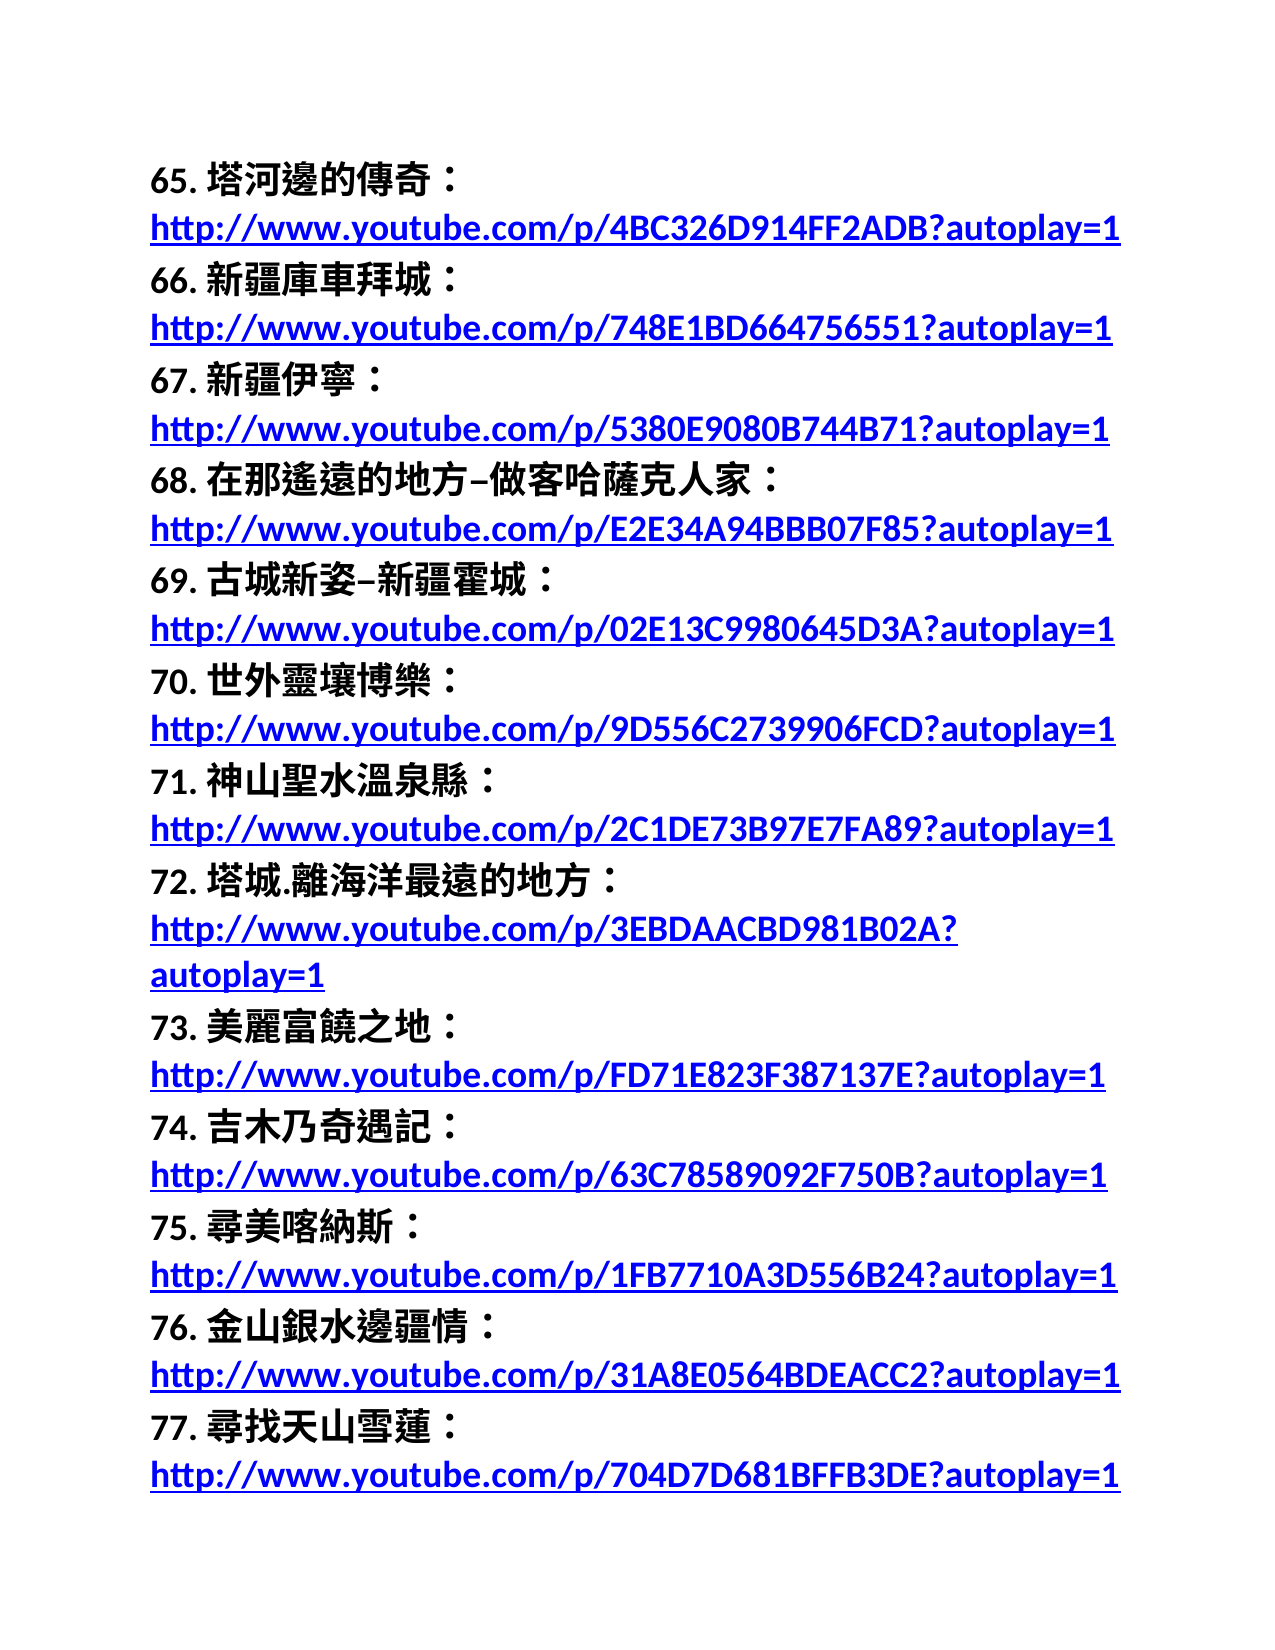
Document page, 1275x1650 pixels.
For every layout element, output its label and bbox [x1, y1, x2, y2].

text [150, 150, 1125, 1497]
